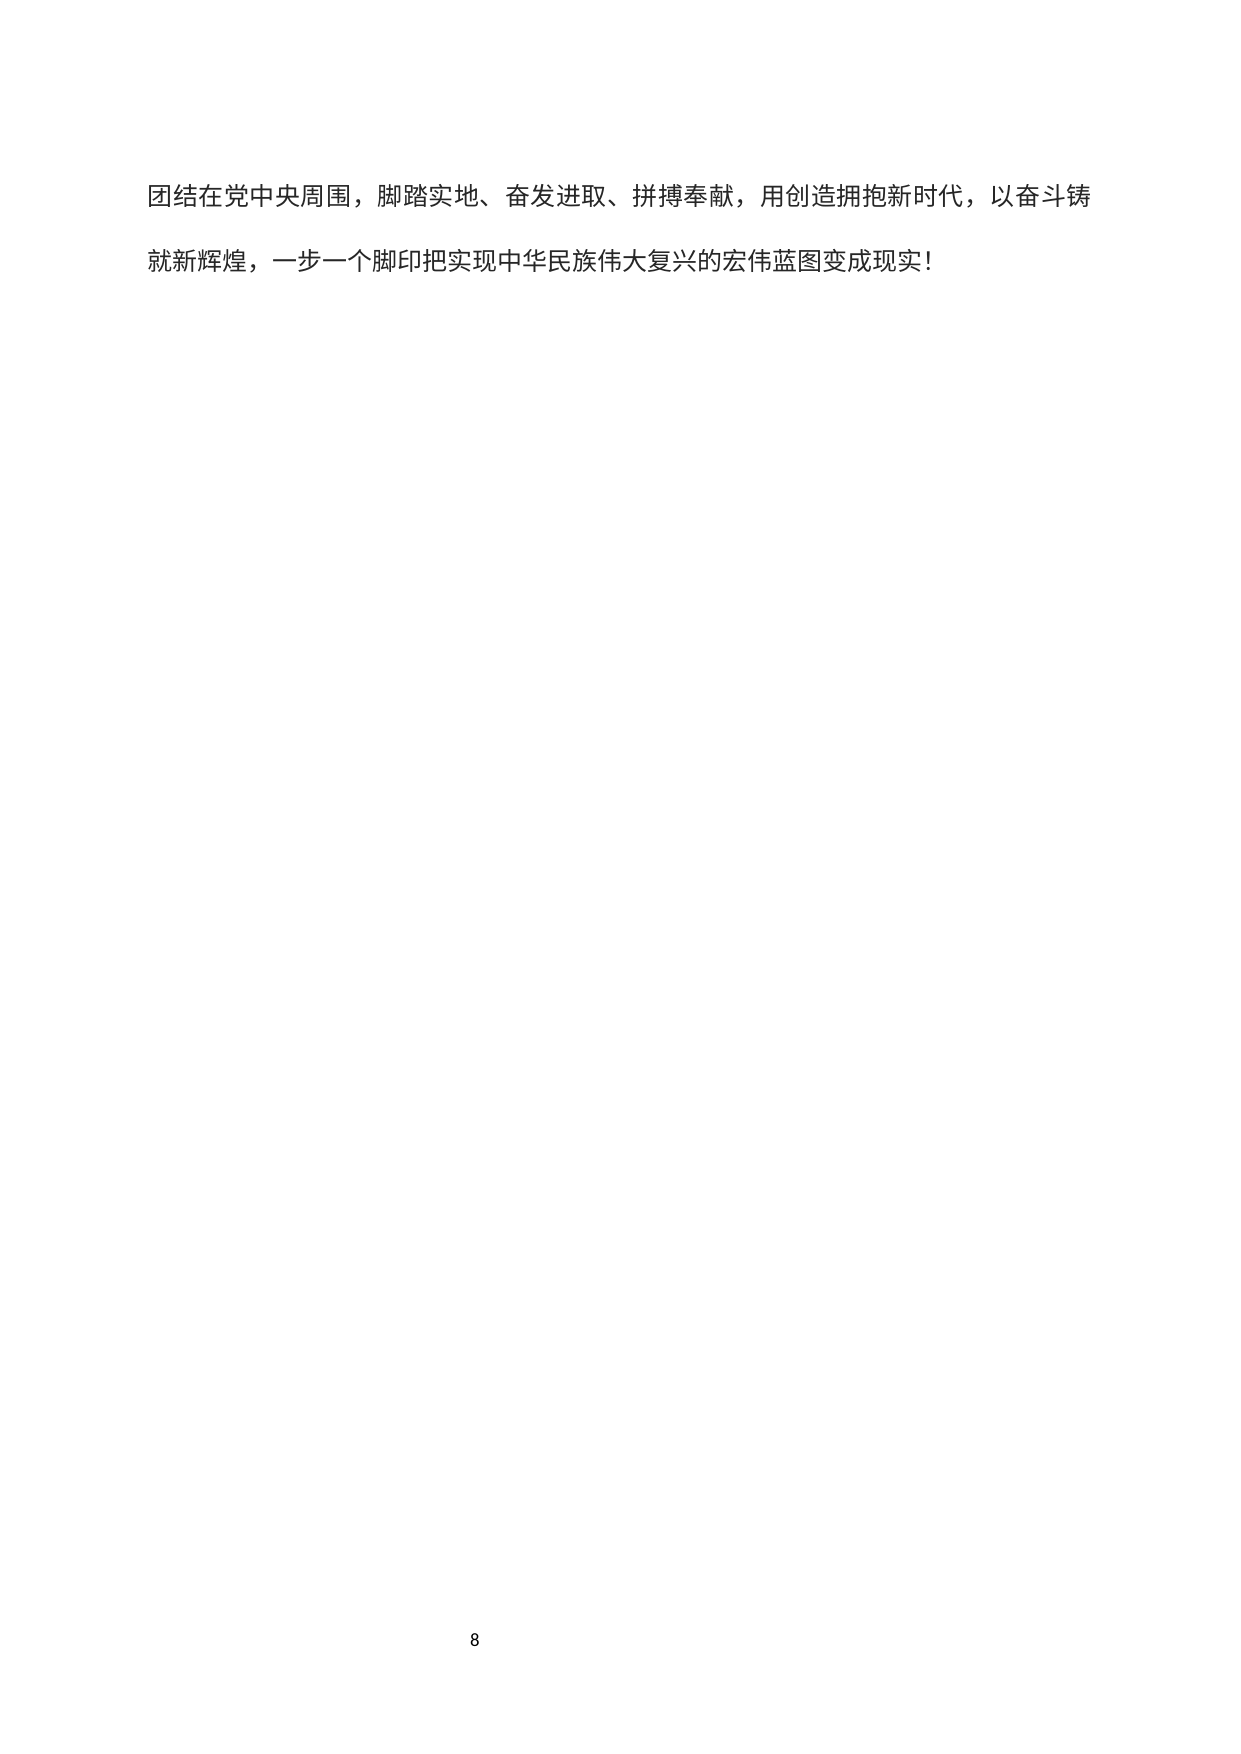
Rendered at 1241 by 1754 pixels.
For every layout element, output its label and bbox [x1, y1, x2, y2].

text [148, 162, 1093, 292]
